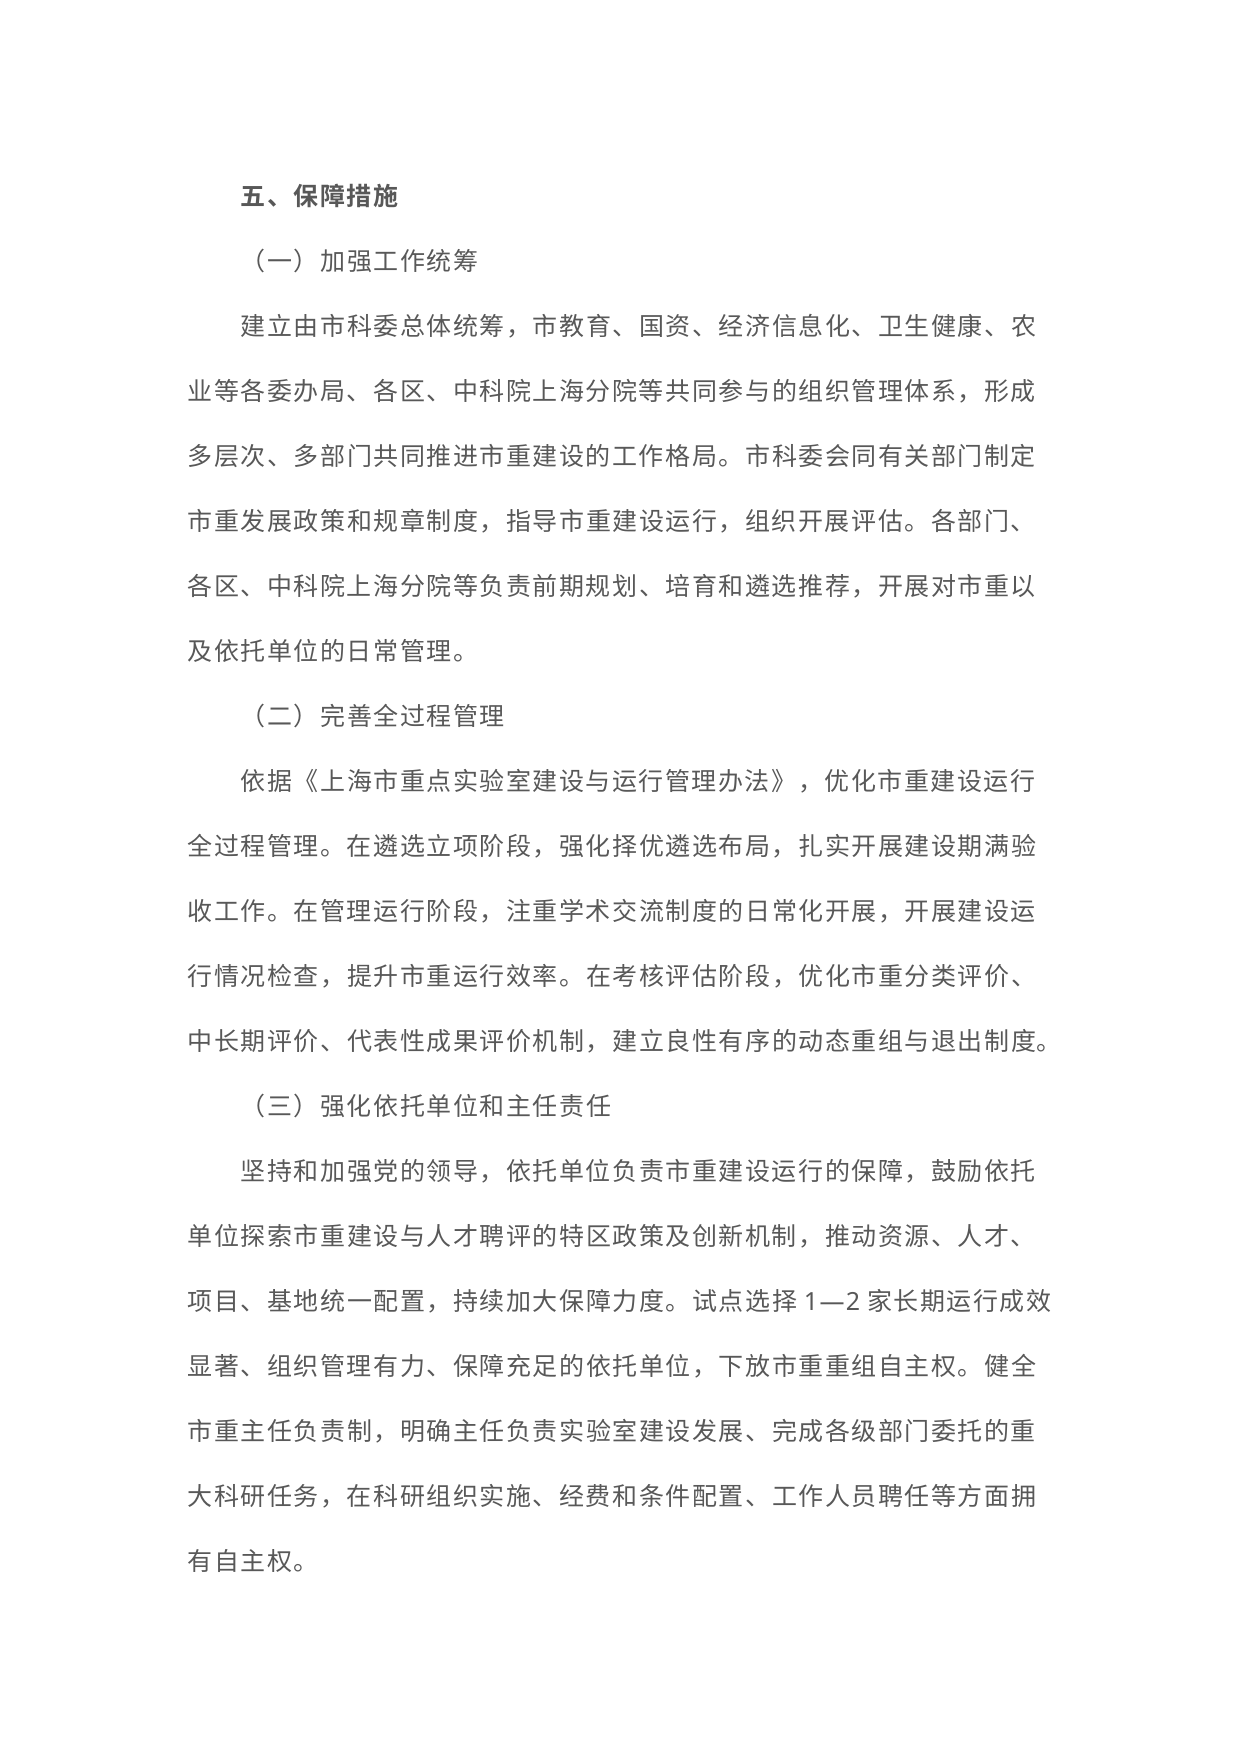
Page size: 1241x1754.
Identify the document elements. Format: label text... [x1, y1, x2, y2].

text 五、保障措施 [187, 162, 1053, 227]
text （二）完善全过程管理 [187, 682, 1053, 747]
text （一）加强工作统筹 [187, 227, 1053, 292]
text 依据《上海市重点实验室建设与运行管理办法》，优化市重建设运行全过程管理。在遴选立项阶段，强化择优遴选布局，扎实开展建设期满验收工作。在管理运行阶段，注重学术交流制度的日常化开展，开展建设运行情况检查，提升市重运行效率。在考核评估阶段，优化市重分类评价、中长期评价、代表性成果评价机制，建立良性有序的动态重组与退出制度。 [187, 747, 1053, 1072]
text （三）强化依托单位和主任责任 [187, 1072, 1053, 1137]
text 坚持和加强党的领导，依托单位负责市重建设运行的保障，鼓励依托单位探索市重建设与人才聘评的特区政策及创新机制，推动资源、人才、项目、基地统一配置，持续加大保障力度。试点选择1—2家长期运行成效显著、组织管理有力、保障充足的依托单位，下放市重重组自主权。健全市重主任负责制，明确主任负责实验室建设发展、完成各级部门委托的重大科研任务，在科研组织实施、经费和条件配置、工作人员聘任等方面拥有自主权。 [187, 1137, 1053, 1592]
text 建立由市科委总体统筹，市教育、国资、经济信息化、卫生健康、农业等各委办局、各区、中科院上海分院等共同参与的组织管理体系，形成多层次、多部门共同推进市重建设的工作格局。市科委会同有关部门制定市重发展政策和规章制度，指导市重建设运行，组织开展评估。各部门、各区、中科院上海分院等负责前期规划、培育和遴选推荐，开展对市重以及依托单位的日常管理。 [187, 292, 1053, 682]
